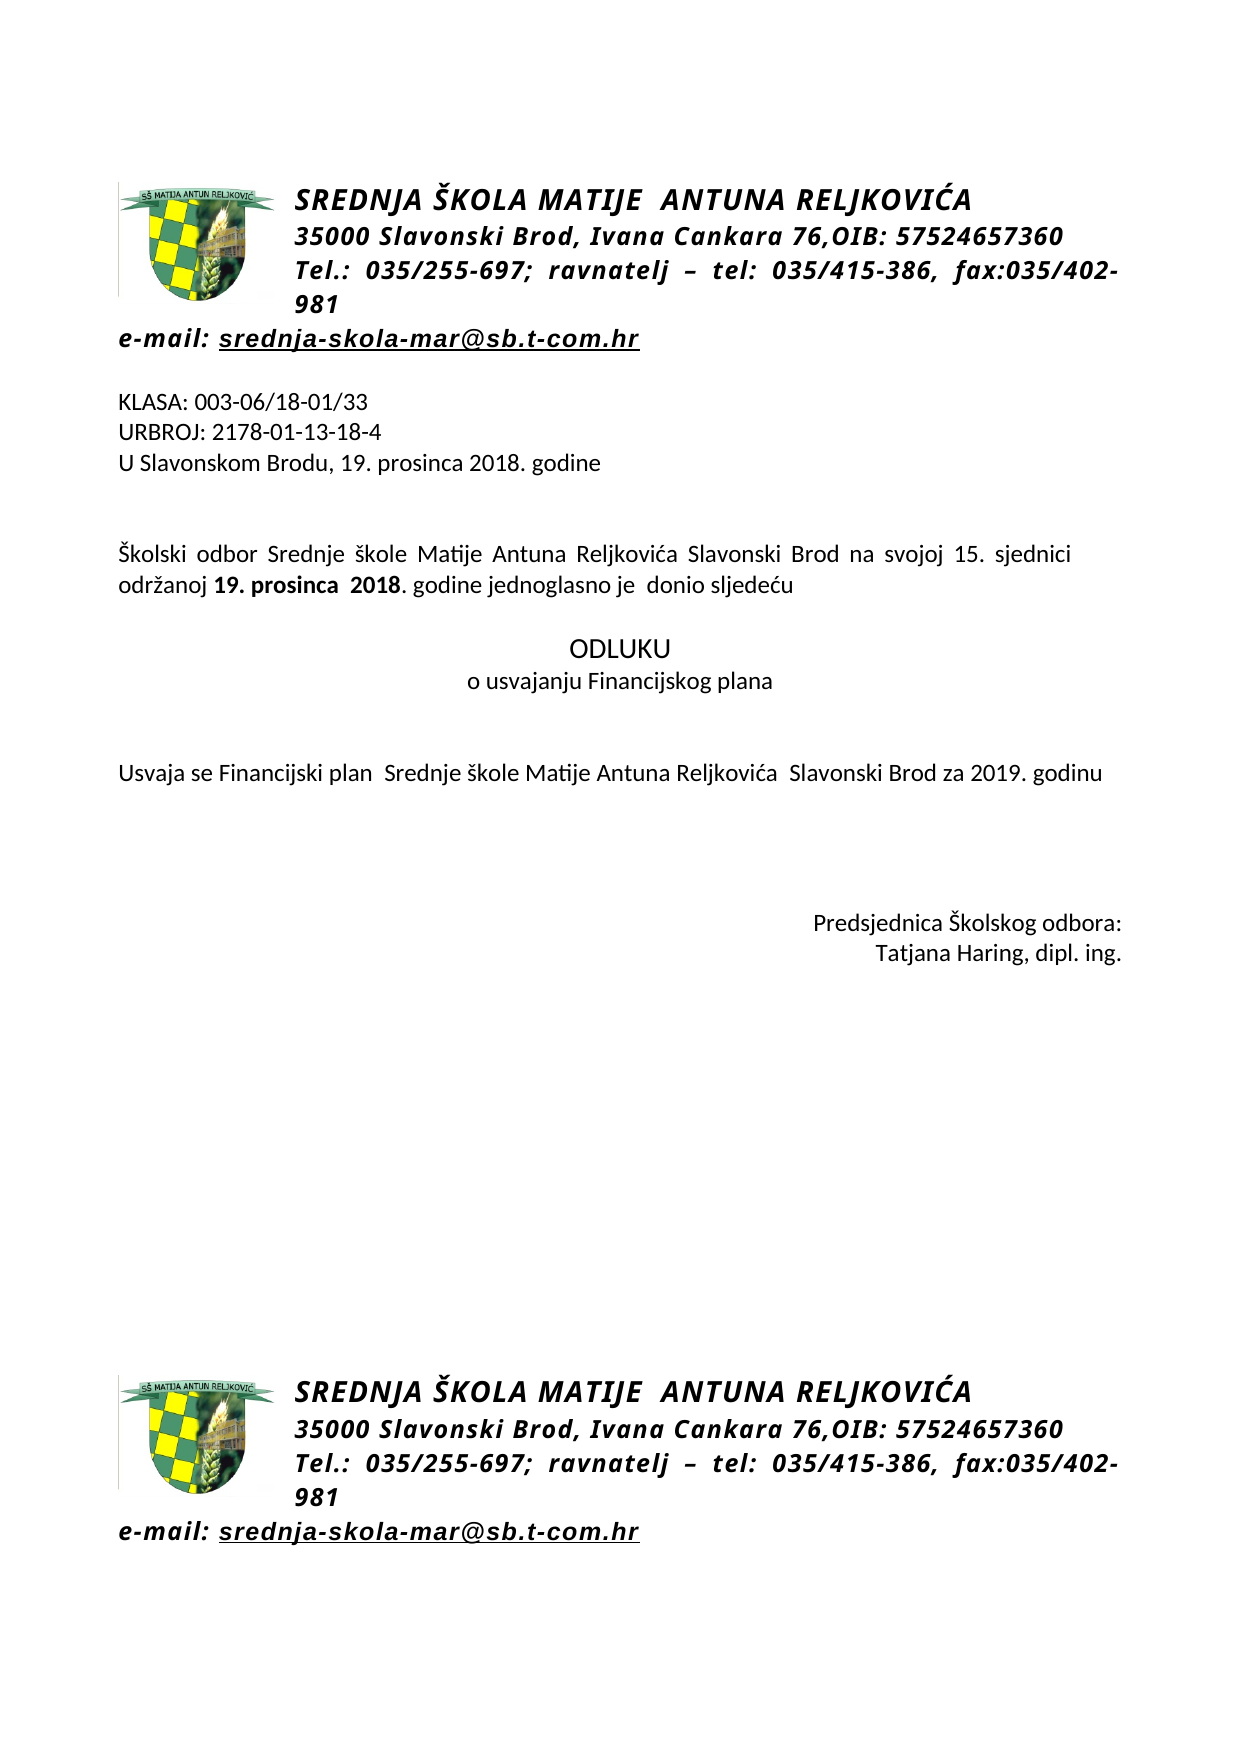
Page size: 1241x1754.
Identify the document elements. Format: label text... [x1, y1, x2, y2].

list e-mail: srednja-skola-mar@sb.t-com.hr [118, 1514, 1122, 1548]
text ODLUKU [118, 630, 1122, 665]
text SREDNJA ŠKOLA MATIJE ANTUNA RELJKOVIĆA [118, 179, 1122, 219]
text Školski odbor Srednje škole Matije Antuna Reljkovića Slavonski Brod na svojoj 15. sjednici održanoj 19. prosinca 2018. godine jednoglasno je donio sljedeću [118, 538, 1074, 599]
list Tel.: 035/255-697; ravnatelj – tel: 035/415-386, fax:035/402-981 [118, 1446, 1122, 1514]
text Predsjednica Školskog odbora: [118, 907, 1122, 938]
text U Slavonskom Brodu, 19. prosinca 2018. godine [118, 447, 1122, 477]
list Tel.: 035/255-697; ravnatelj – tel: 035/415-386, fax:035/402-981 [118, 253, 1122, 321]
list SREDNJA ŠKOLA MATIJE ANTUNA RELJKOVIĆA [118, 1372, 1122, 1411]
text Usvaja se Financijski plan Srednje škole Matije Antuna Reljkovića Slavonski Brod za 2019. godinu [118, 757, 1122, 787]
list 35000 Slavonski Brod, Ivana Cankara 76,OIB: 57524657360 [276, 219, 1122, 253]
list e-mail: srednja-skola-mar@sb.t-com.hr [118, 321, 1122, 355]
text URBROJ: 2178-01-13-18-4 [118, 416, 1122, 447]
text Tatjana Haring, dipl. ing. [118, 938, 1122, 968]
picture [118, 1375, 276, 1497]
list 35000 Slavonski Brod, Ivana Cankara 76,OIB: 57524657360 [276, 1411, 1122, 1446]
text o usvajanju Financijskog plana [118, 665, 1122, 696]
text KLASA: 003-06/18-01/33 [118, 386, 1122, 416]
picture [118, 182, 276, 304]
